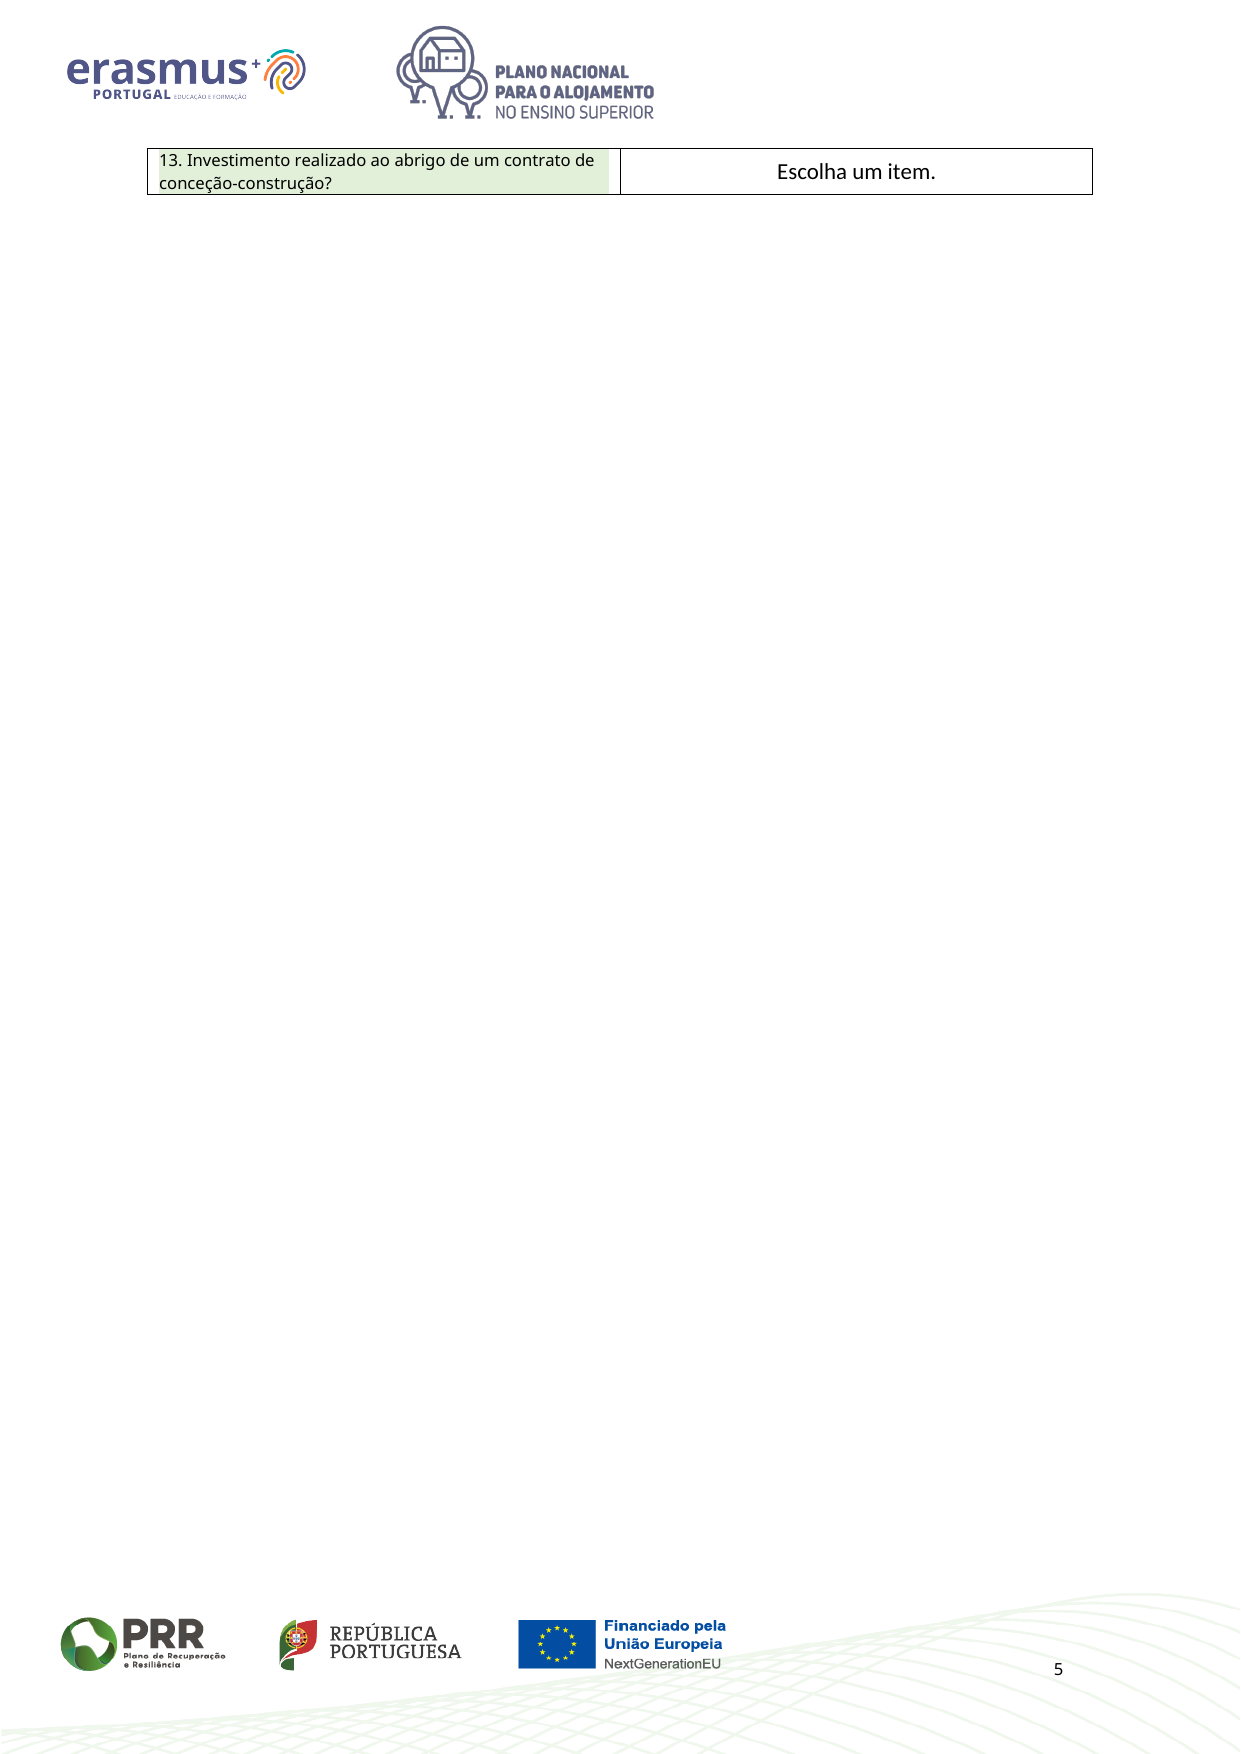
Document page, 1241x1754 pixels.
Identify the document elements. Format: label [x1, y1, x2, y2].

picture [45, 24, 328, 124]
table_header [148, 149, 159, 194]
picture [0, 1515, 1241, 1754]
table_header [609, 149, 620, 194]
